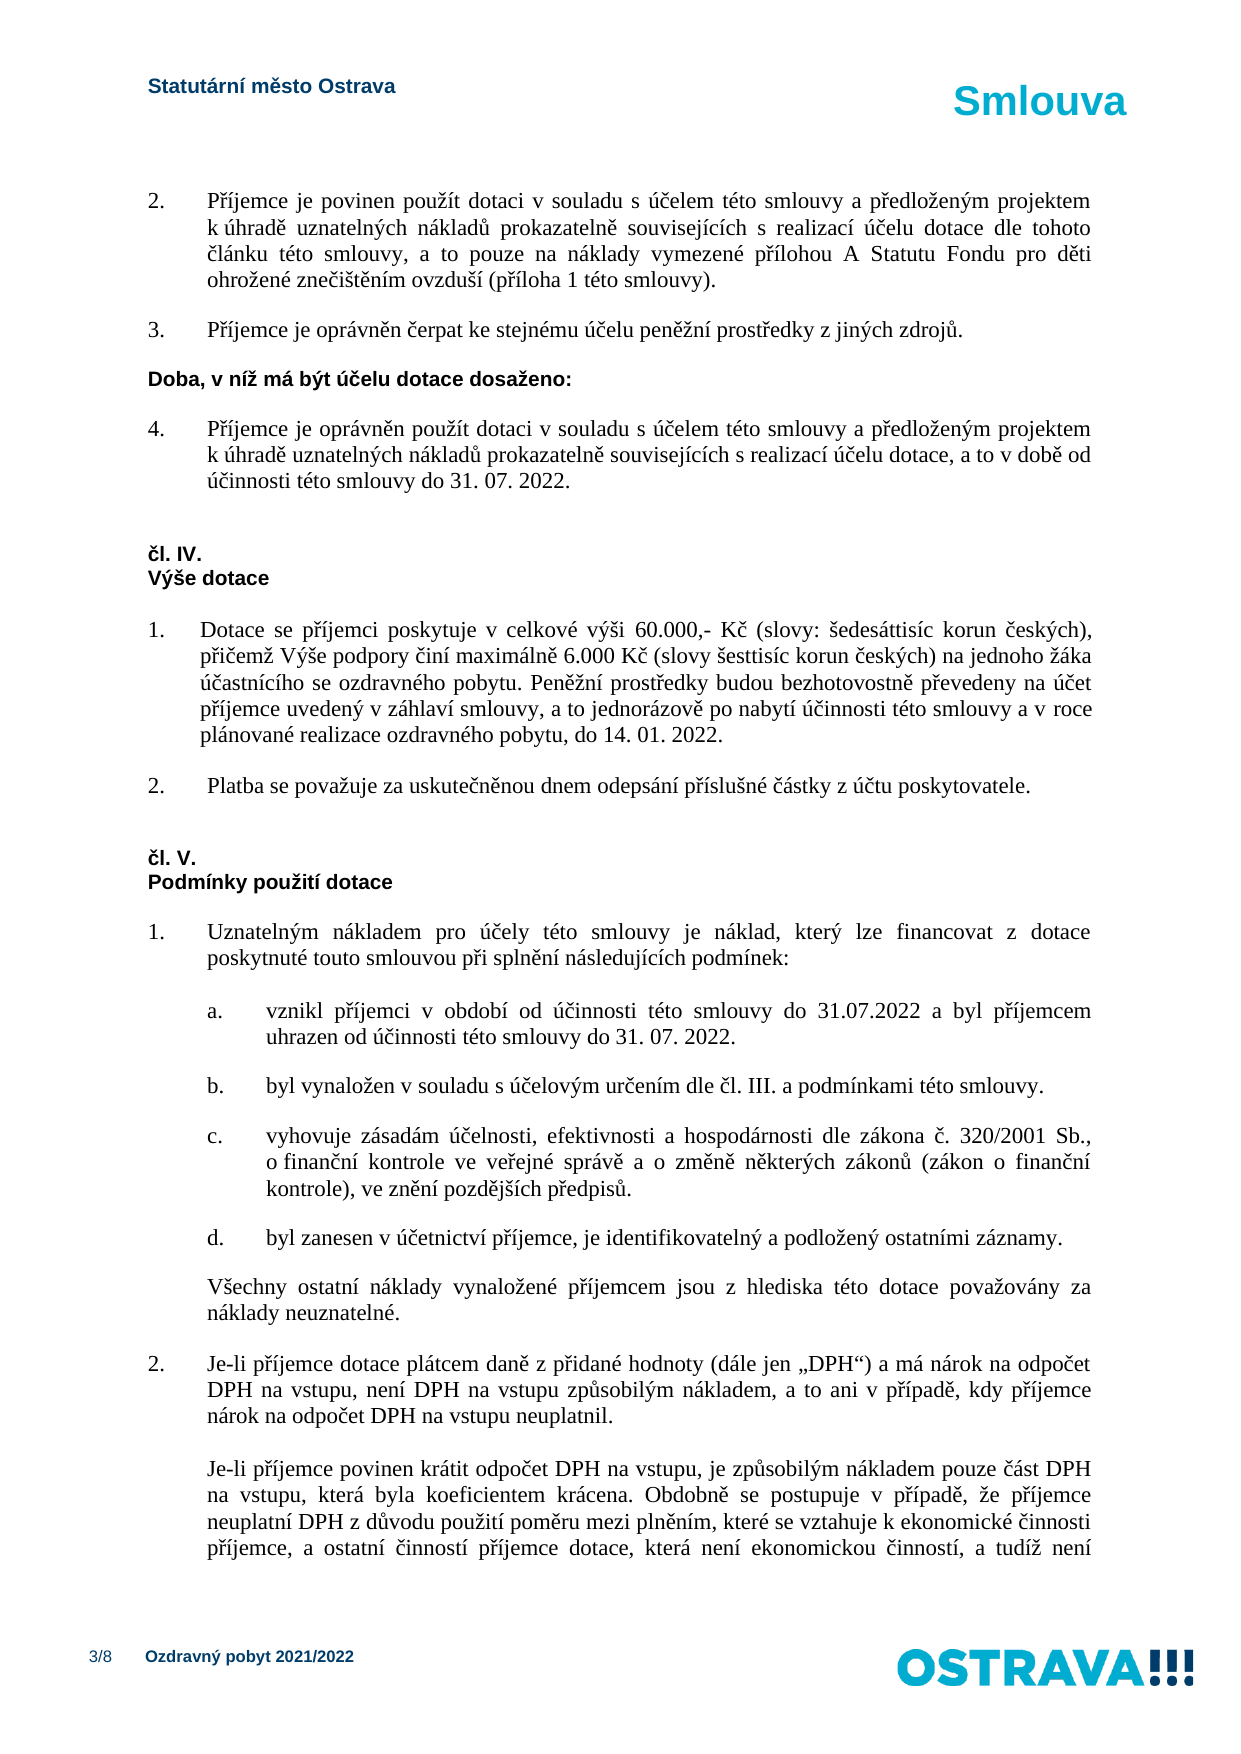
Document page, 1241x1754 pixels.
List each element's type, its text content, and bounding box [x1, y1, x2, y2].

text Podmínky použití dotace [148, 870, 1092, 894]
list vznikl příjemci v období od účinnosti této smlouvy do 31.07.2022 a byl příjemcem uhrazen od účinnosti této smlouvy do 31. 07. 2022. [207, 997, 1092, 1050]
list Příjemce je oprávněn použít dotaci v souladu s účelem této smlouvy a předloženým projektem k úhradě uznatelných nákladů prokazatelně souvisejících s realizací účelu dotace, a to v době od do . [148, 415, 1092, 494]
list Je-li příjemce dotace plátcem daně z přidané hodnoty (dále jen „DPH“) a má nárok na odpočet DPH na vstupu, není DPH na vstupu způsobilým nákladem, a to ani v případě, kdy příjemce nárok na odpočet DPH na vstupu neuplatnil. [148, 1350, 1092, 1429]
picture [897, 1649, 1194, 1686]
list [207, 1455, 1092, 1561]
list Uznatelným nákladem pro účely této smlouvy je náklad, který lze financovat z dotace poskytnuté touto smlouvou při splnění následujících podmínek: [148, 918, 1092, 971]
list byl vynaložen v souladu s účelovým určením dle čl. III. a podmínkami této smlouvy. [207, 1073, 1092, 1099]
text Výše dotace [148, 566, 1092, 590]
list Platba se považuje za uskutečněnou dnem odepsání příslušné částky z účtu poskytovatele. [148, 772, 1092, 798]
list Všechny ostatní náklady vynaložené příjemcem jsou z hlediska této dotace považovány za náklady neuznatelné. [207, 1273, 1092, 1326]
text čl. V. [148, 846, 1092, 870]
list Příjemce je povinen použít dotaci v souladu s účelem této smlouvy a předloženým projektem k úhradě uznatelných nákladů prokazatelně souvisejících s realizací účelu dotace dle tohoto článku této smlouvy, a to pouze na náklady vymezené přílohou A Statutu Fondu pro děti ohrožené znečištěním ovzduší (příloha 1 této smlouvy). [148, 187, 1092, 293]
list Příjemce je oprávněn čerpat ke stejnému účelu peněžní prostředky z jiných zdrojů. [148, 317, 1092, 343]
text Doba, v níž má být účelu dotace dosaženo: [148, 367, 1092, 391]
list Dotace se příjemci poskytuje v celkové výši Kč (slovy: korun českých), přičemž Výše podpory činí maximálně 6.000 Kč (slovy šesttisíc korun českých) na jednoho žáka účastnícího se ozdravného pobytu. Peněžní prostředky budou bezhotovostně převedeny na účet příjemce uvedený v záhlaví smlouvy, a to jednorázově po nabytí účinnosti této smlouvy a v roce plánované realizace ozdravného pobytu, do 14. 01. 2022. [148, 616, 1092, 748]
list vyhovuje zásadám účelnosti, efektivnosti a hospodárnosti dle zákona č. 320/2001 Sb., o finanční kontrole ve veřejné správě a o změně některých zákonů (zákon o finanční kontrole), ve znění pozdějších předpisů. [207, 1122, 1092, 1201]
text čl. IV. [148, 542, 1092, 566]
list byl zanesen v účetnictví příjemce, je identifikovatelný a podložený ostatními záznamy. [207, 1224, 1092, 1250]
